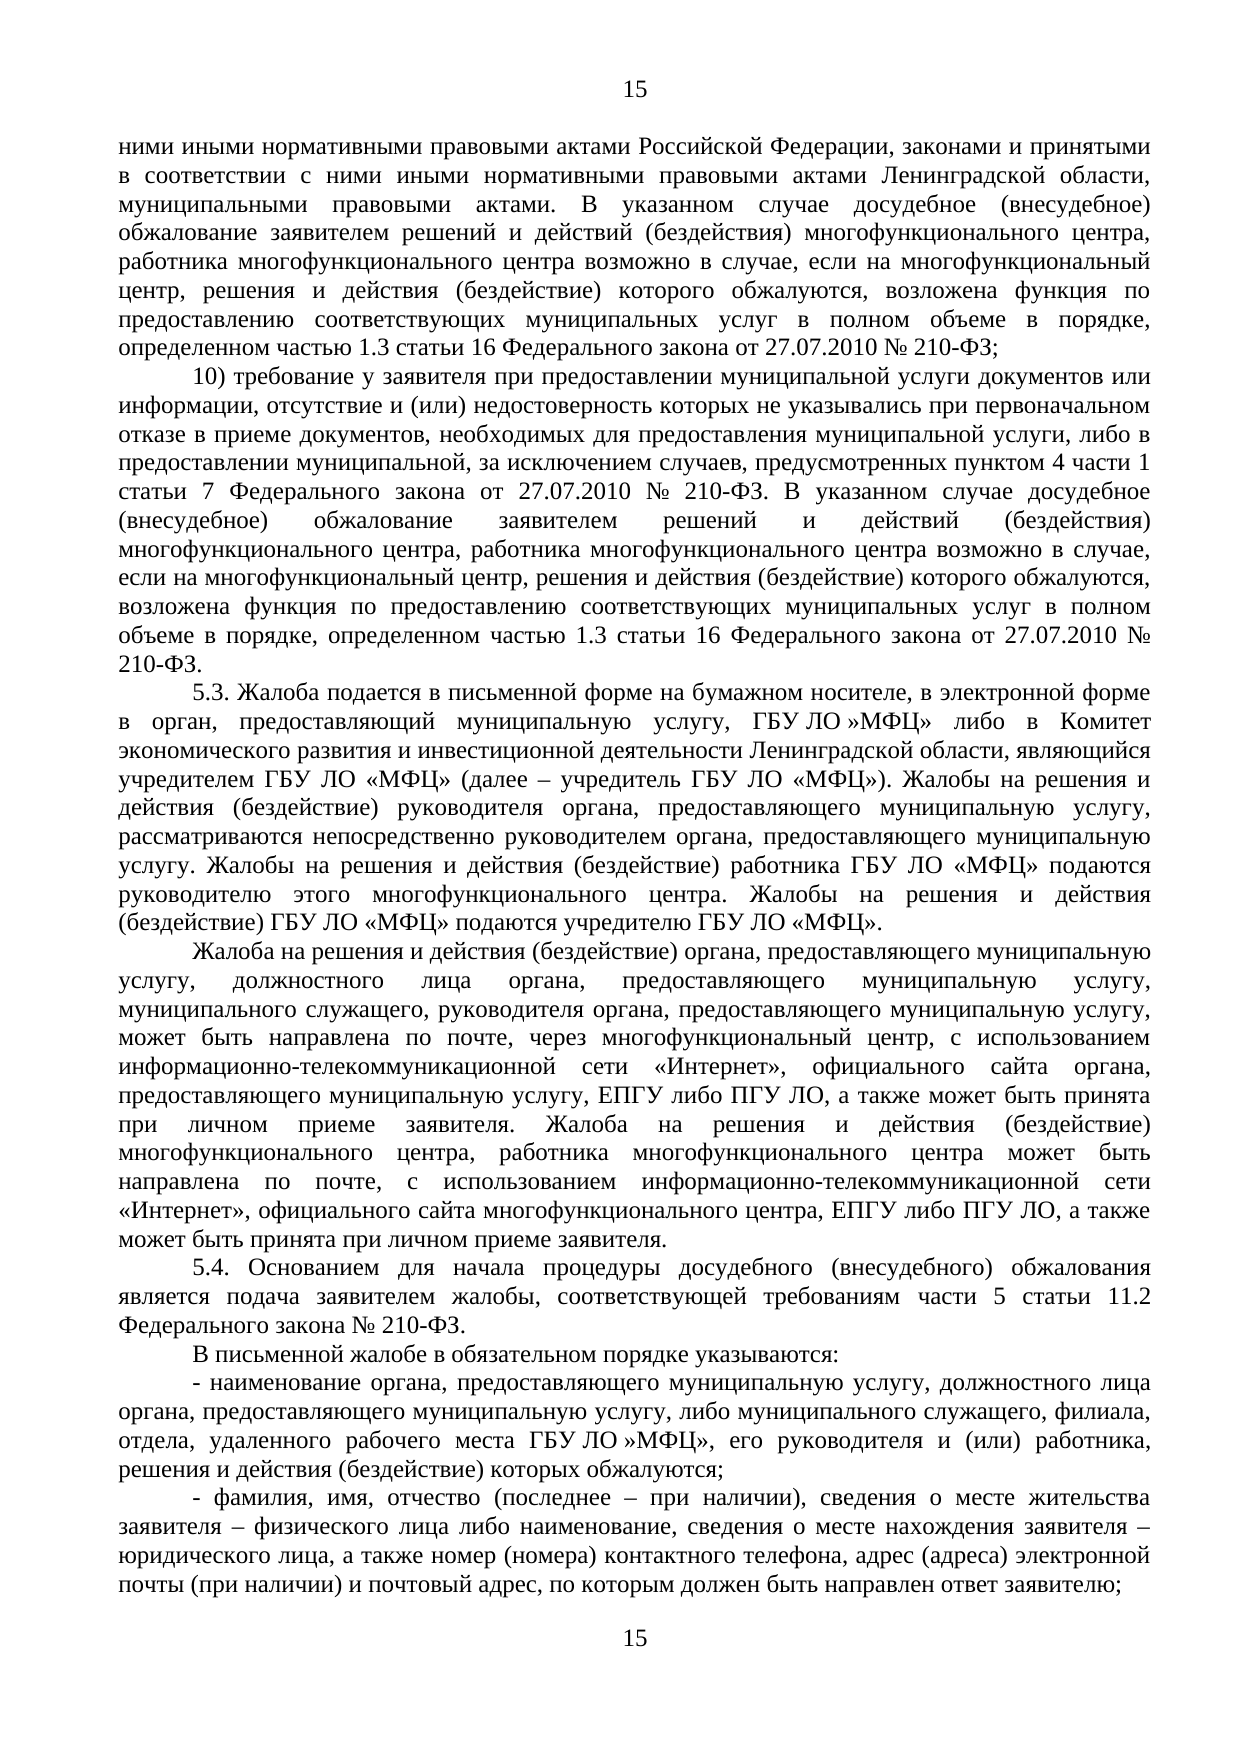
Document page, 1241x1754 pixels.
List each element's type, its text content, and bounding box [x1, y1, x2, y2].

text - наименование органа, предоставляющего муниципальную услугу, должностного лица органа, предоставляющего муниципальную услугу, либо муниципального служащего, филиала, отдела, удаленного рабочего места ГБУ ЛО »МФЦ», его руководителя и (или) работника, решения и действия (бездействие) которых обжалуются; [118, 1367, 1152, 1482]
text 10) требование у заявителя при предоставлении муниципальной услуги документов или информации, отсутствие и (или) недостоверность которых не указывались при первоначальном отказе в приеме документов, необходимых для предоставления муниципальной услуги, либо в предоставлении муниципальной, за исключением случаев, предусмотренных пунктом 4 части 1 статьи 7 Федерального закона от 27.07.2010 № 210-ФЗ. В указанном случае досудебное (внесудебное) обжалование заявителем решений и действий (бездействия) многофункционального центра, работника многофункционального центра возможно в случае, если на многофункциональный центр, решения и действия (бездействие) которого обжалуются, возложена функция по предоставлению соответствующих муниципальных услуг в полном объеме в порядке, определенном частью 1.3 статьи 16 Федерального закона от 27.07.2010 № 210-ФЗ. [118, 361, 1152, 677]
text В письменной жалобе в обязательном порядке указываются: [118, 1339, 1152, 1367]
text - фамилия, имя, отчество (последнее – при наличии), сведения о месте жительства заявителя – физического лица либо наименование, сведения о месте нахождения заявителя – юридического лица, а также номер (номера) контактного телефона, адрес (адреса) электронной почты (при наличии) и почтовый адрес, по которым должен быть направлен ответ заявителю; [118, 1482, 1152, 1597]
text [118, 131, 1152, 361]
text 5.4. Основанием для начала процедуры досудебного (внесудебного) обжалования является подача заявителем жалобы, соответствующей требованиям части 5 статьи 11.2 Федерального закона № 210-ФЗ. [118, 1252, 1152, 1339]
text Жалоба на решения и действия (бездействие) органа, предоставляющего муниципальную услугу, должностного лица органа, предоставляющего муниципальную услугу, муниципального служащего, руководителя органа, предоставляющего муниципальную услугу, может быть направлена по почте, через многофункциональный центр, с использованием информационно-телекоммуникационной сети «Интернет», официального сайта органа, предоставляющего муниципальную услугу, ЕПГУ либо ПГУ ЛО, а также может быть принята при личном приеме заявителя. Жалоба на решения и действия (бездействие) многофункционального центра, работника многофункционального центра может быть направлена по почте, с использованием информационно-телекоммуникационной сети «Интернет», официального сайта многофункционального центра, ЕПГУ либо ПГУ ЛО, а также может быть принята при личном приеме заявителя. [118, 936, 1152, 1252]
text 5.3. Жалоба подается в письменной форме на бумажном носителе, в электронной форме в орган, предоставляющий муниципальную услугу, ГБУ ЛО »МФЦ» либо в Комитет экономического развития и инвестиционной деятельности Ленинградской области, являющийся учредителем ГБУ ЛО «МФЦ» (далее – учредитель ГБУ ЛО «МФЦ»). Жалобы на решения и действия (бездействие) руководителя органа, предоставляющего муниципальную услугу, рассматриваются непосредственно руководителем органа, предоставляющего муниципальную услугу. Жалобы на решения и действия (бездействие) работника ГБУ ЛО «МФЦ» подаются руководителю этого многофункционального центра. Жалобы на решения и действия (бездействие) ГБУ ЛО «МФЦ» подаются учредителю ГБУ ЛО «МФЦ». [118, 677, 1152, 936]
